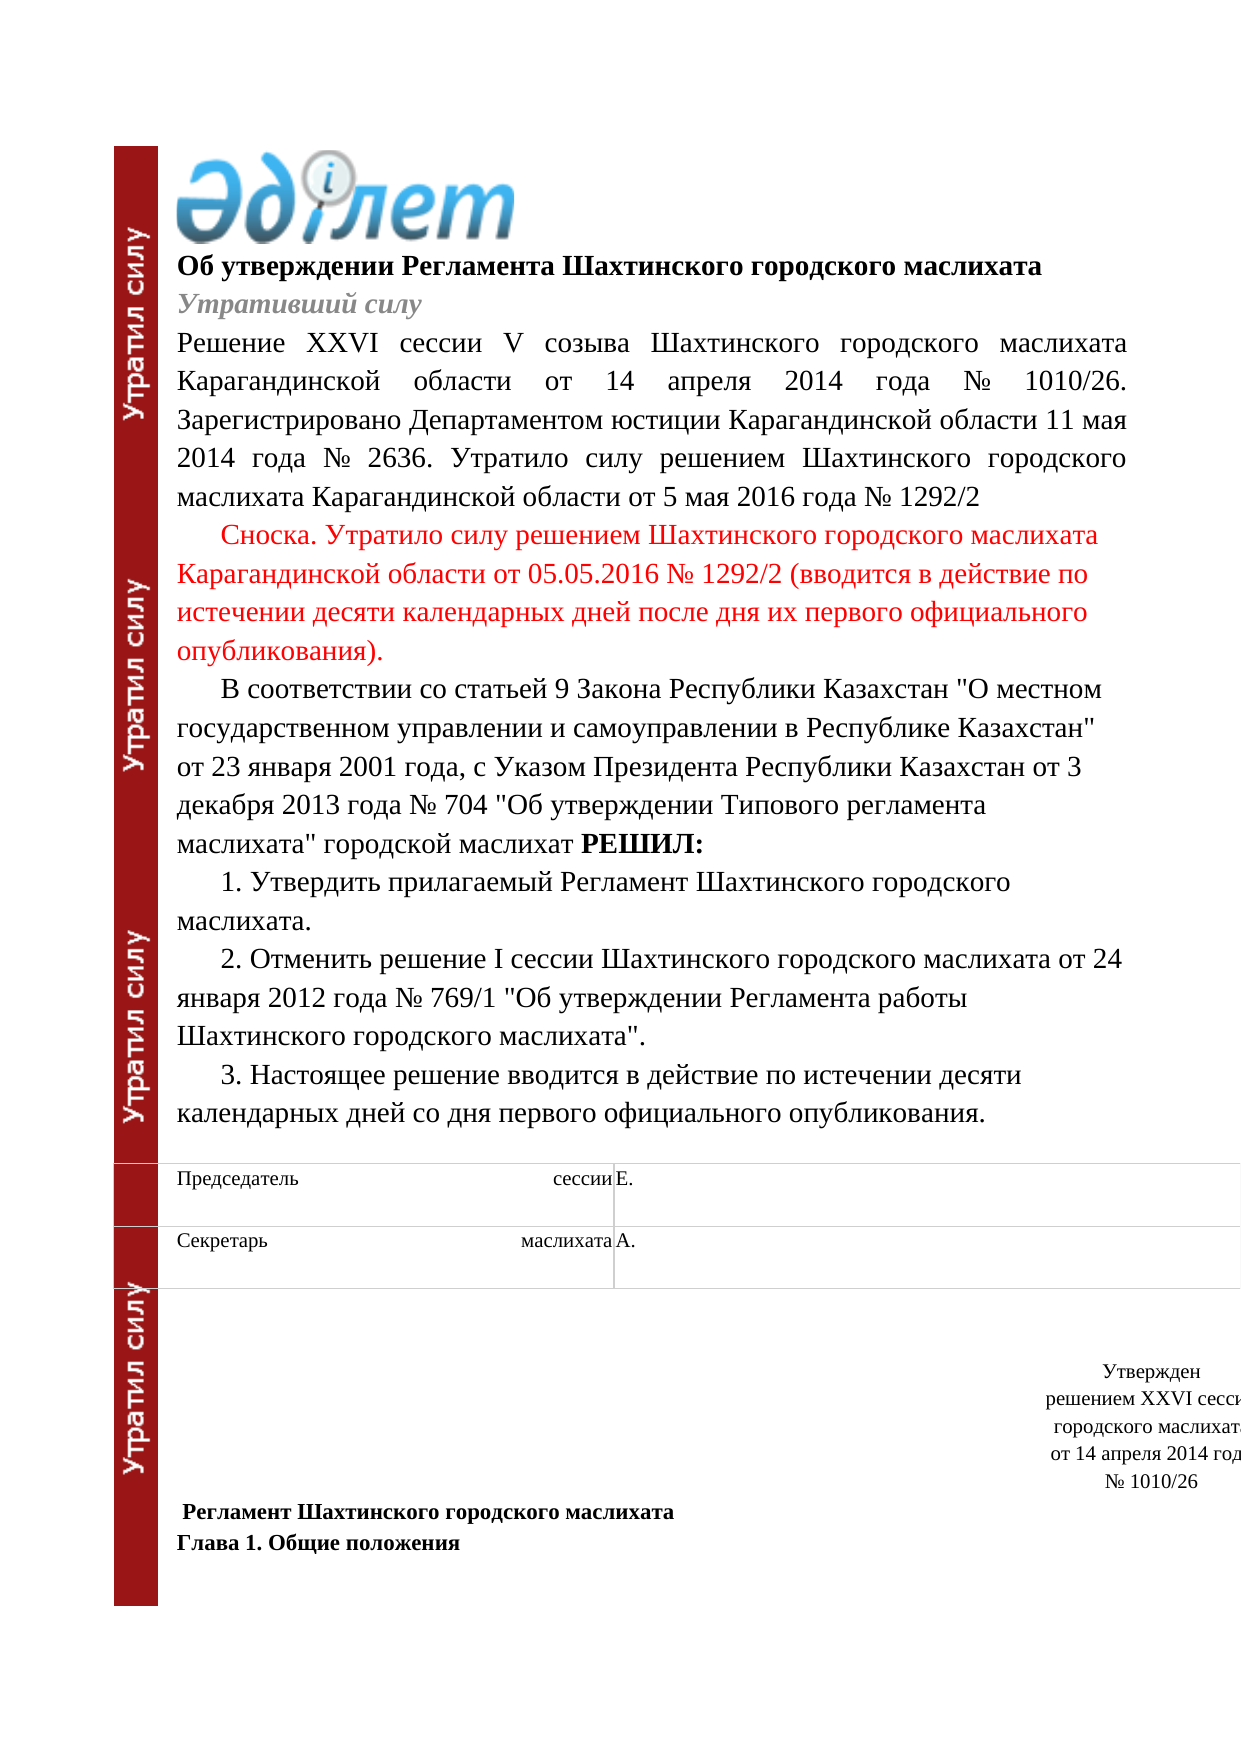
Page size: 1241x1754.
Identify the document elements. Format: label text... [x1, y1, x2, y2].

table_header [101, 1357, 912, 1498]
picture [114, 1159, 158, 1163]
picture [114, 512, 158, 517]
table_cell Секретарь маслихата [114, 1227, 613, 1288]
table_header Утвержден решением XXVI сессии городского маслихата от 14 апреля 2014 года № 1010/26 [912, 1357, 1240, 1498]
table_header Е. Керемкулов [615, 1164, 1240, 1226]
picture [114, 146, 158, 248]
text Об утверждении Регламента Шахтинского городского маслихата [112, 248, 1128, 281]
picture [114, 1555, 158, 1606]
text Утративший силу [112, 286, 1128, 320]
picture [114, 281, 158, 286]
table_header Председатель сессии [114, 1164, 613, 1226]
picture [176, 150, 515, 244]
picture [114, 1289, 158, 1357]
text Сноска. Утратило силу решением Шахтинского городского маслихата Карагандинской области от 05.05.2016 № 1292/2 (вводится в действие по истечении десяти календарных дней после дня их первого официального опубликования). В соответствии со статьей 9 Закона Республики Казахстан "О местном государственном управлении и самоуправлении в Республике Казахстан" от 23 января 2001 года, с Указом Президента Республики Казахстан от 3 декабря 2013 года № 704 "Об утверждении Типового регламента маслихата" городской маслихат РЕШИЛ: 1. Утвердить прилагаемый Регламент Шахтинского городского маслихата. 2. Отменить решение I сессии Шахтинского городского маслихата от 24 января 2012 года № 769/1 "Об утверждении Регламента работы Шахтинского городского маслихата". 3. Настоящее решение вводится в действие по истечении десяти календарных дней со дня первого официального опубликования. [112, 517, 1128, 1159]
picture [114, 320, 158, 325]
text Регламент Шахтинского городского маслихата Глава 1. Общие положения [112, 1498, 1128, 1555]
text Решение XХVI сессии V созыва Шахтинского городского маслихата Карагандинской области от 14 апреля 2014 года № 1010/26. Зарегистрировано Департаментом юстиции Карагандинской области 11 мая 2014 года № 2636. Утратило силу решением Шахтинского городского маслихата Карагандинской области от 5 мая 2016 года № 1292/2 [112, 325, 1128, 512]
table_cell А. Сатова [615, 1227, 1240, 1288]
